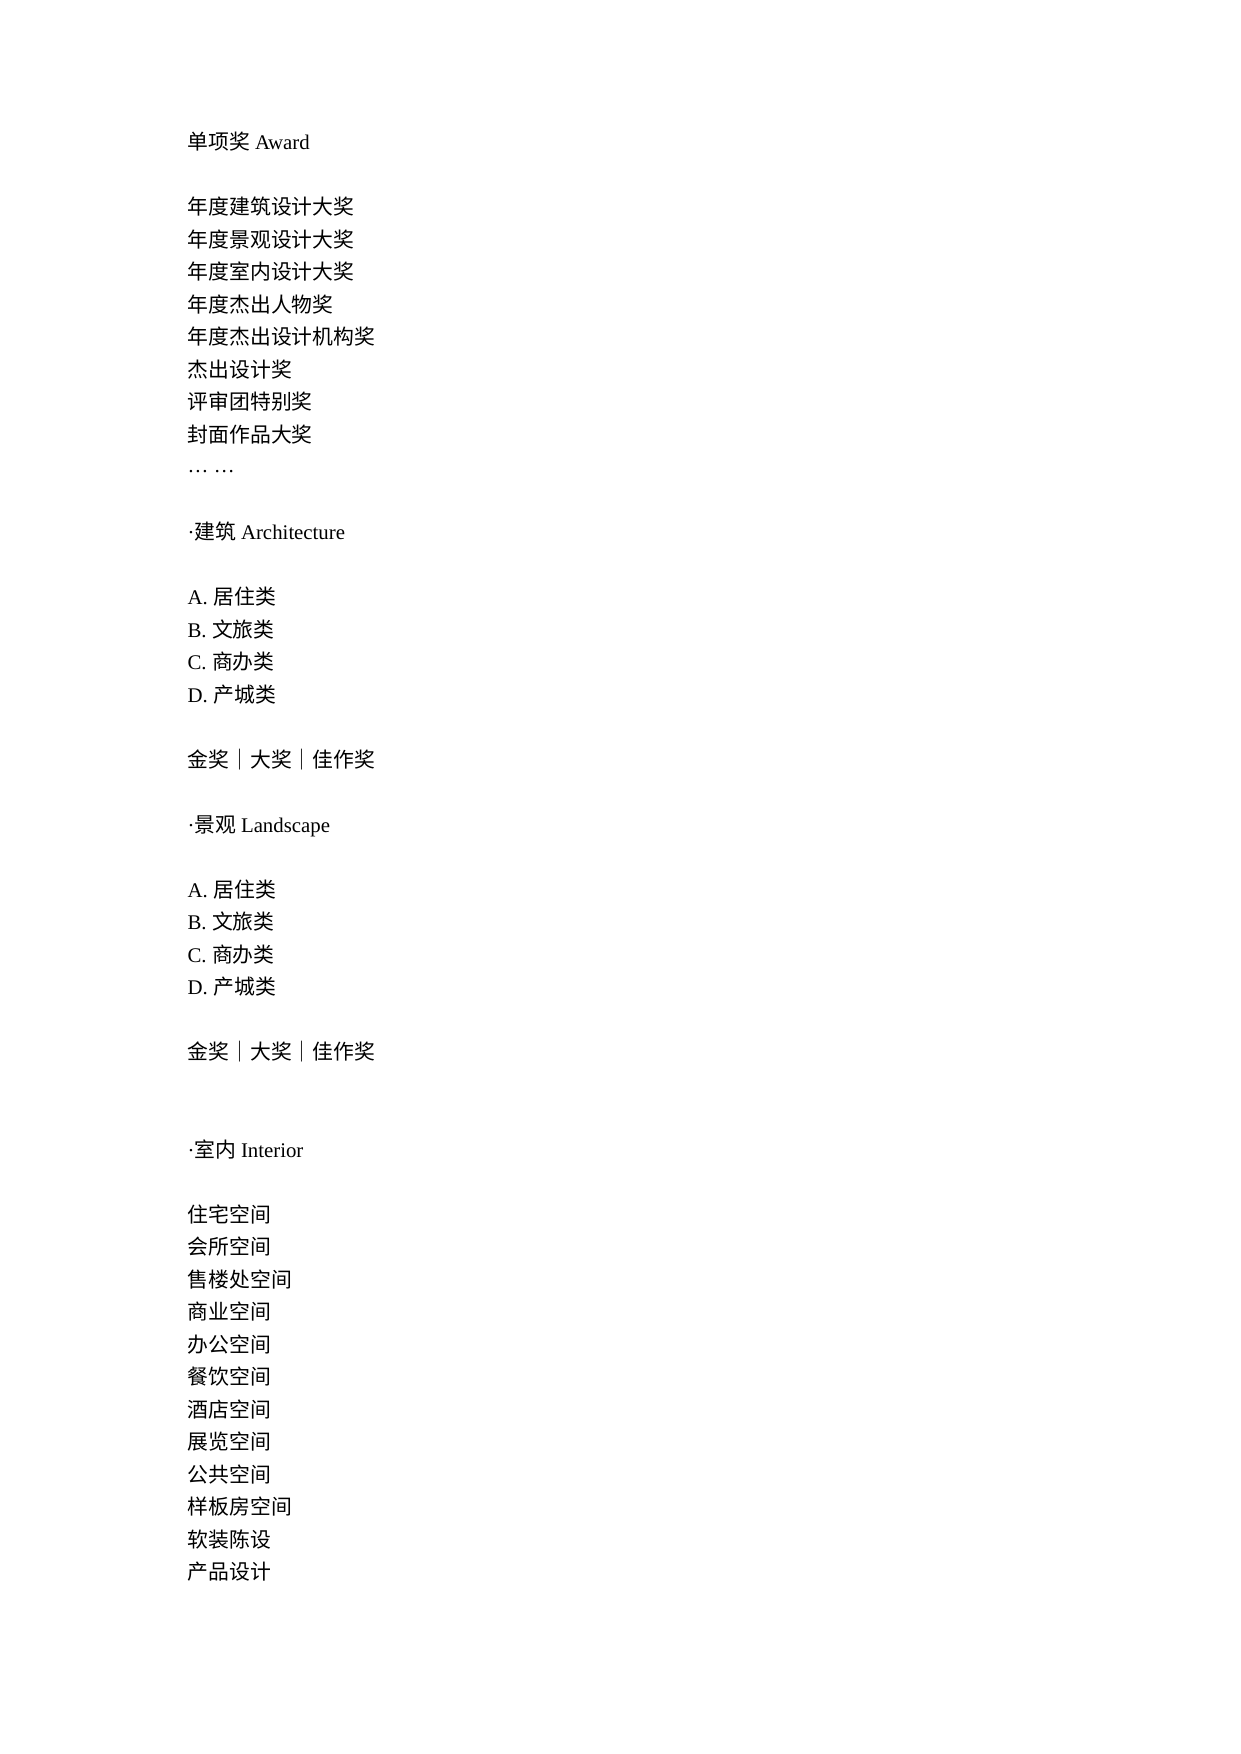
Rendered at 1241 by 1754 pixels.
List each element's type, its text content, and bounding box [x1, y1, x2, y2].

text ·建筑 Architecture [187, 514, 1053, 547]
text 酒店空间 [187, 1392, 1053, 1424]
text C. 商办类 [187, 644, 1053, 677]
text 评审团特别奖 [187, 384, 1053, 417]
text ·室内 Interior [187, 1132, 1053, 1164]
text 公共空间 [187, 1457, 1053, 1489]
text 样板房空间 [187, 1489, 1053, 1522]
text 展览空间 [187, 1424, 1053, 1457]
text D. 产城类 [187, 969, 1053, 1002]
text 软装陈设 [187, 1522, 1053, 1554]
text 单项奖 Award [187, 124, 1053, 157]
text 年度景观设计大奖 [187, 222, 1053, 254]
text 产品设计 [187, 1554, 1053, 1587]
text C. 商办类 [187, 937, 1053, 969]
text ·景观 Landscape [187, 807, 1053, 839]
text B. 文旅类 [187, 612, 1053, 644]
text 封面作品大奖 [187, 417, 1053, 449]
text D. 产城类 [187, 677, 1053, 709]
text B. 文旅类 [187, 904, 1053, 937]
text 年度建筑设计大奖 [187, 189, 1053, 222]
text 售楼处空间 [187, 1262, 1053, 1294]
text 年度杰出设计机构奖 [187, 319, 1053, 352]
text 商业空间 [187, 1294, 1053, 1327]
text … … [187, 449, 1053, 482]
text 住宅空间 [187, 1197, 1053, 1229]
text A. 居住类 [187, 579, 1053, 612]
text 餐饮空间 [187, 1359, 1053, 1392]
text 金奖｜大奖｜佳作奖 [187, 1034, 1053, 1067]
text 金奖｜大奖｜佳作奖 [187, 742, 1053, 774]
text 杰出设计奖 [187, 352, 1053, 384]
text A. 居住类 [187, 872, 1053, 904]
text 年度室内设计大奖 [187, 254, 1053, 287]
text 年度杰出人物奖 [187, 287, 1053, 319]
text 会所空间 [187, 1229, 1053, 1262]
text 办公空间 [187, 1327, 1053, 1359]
